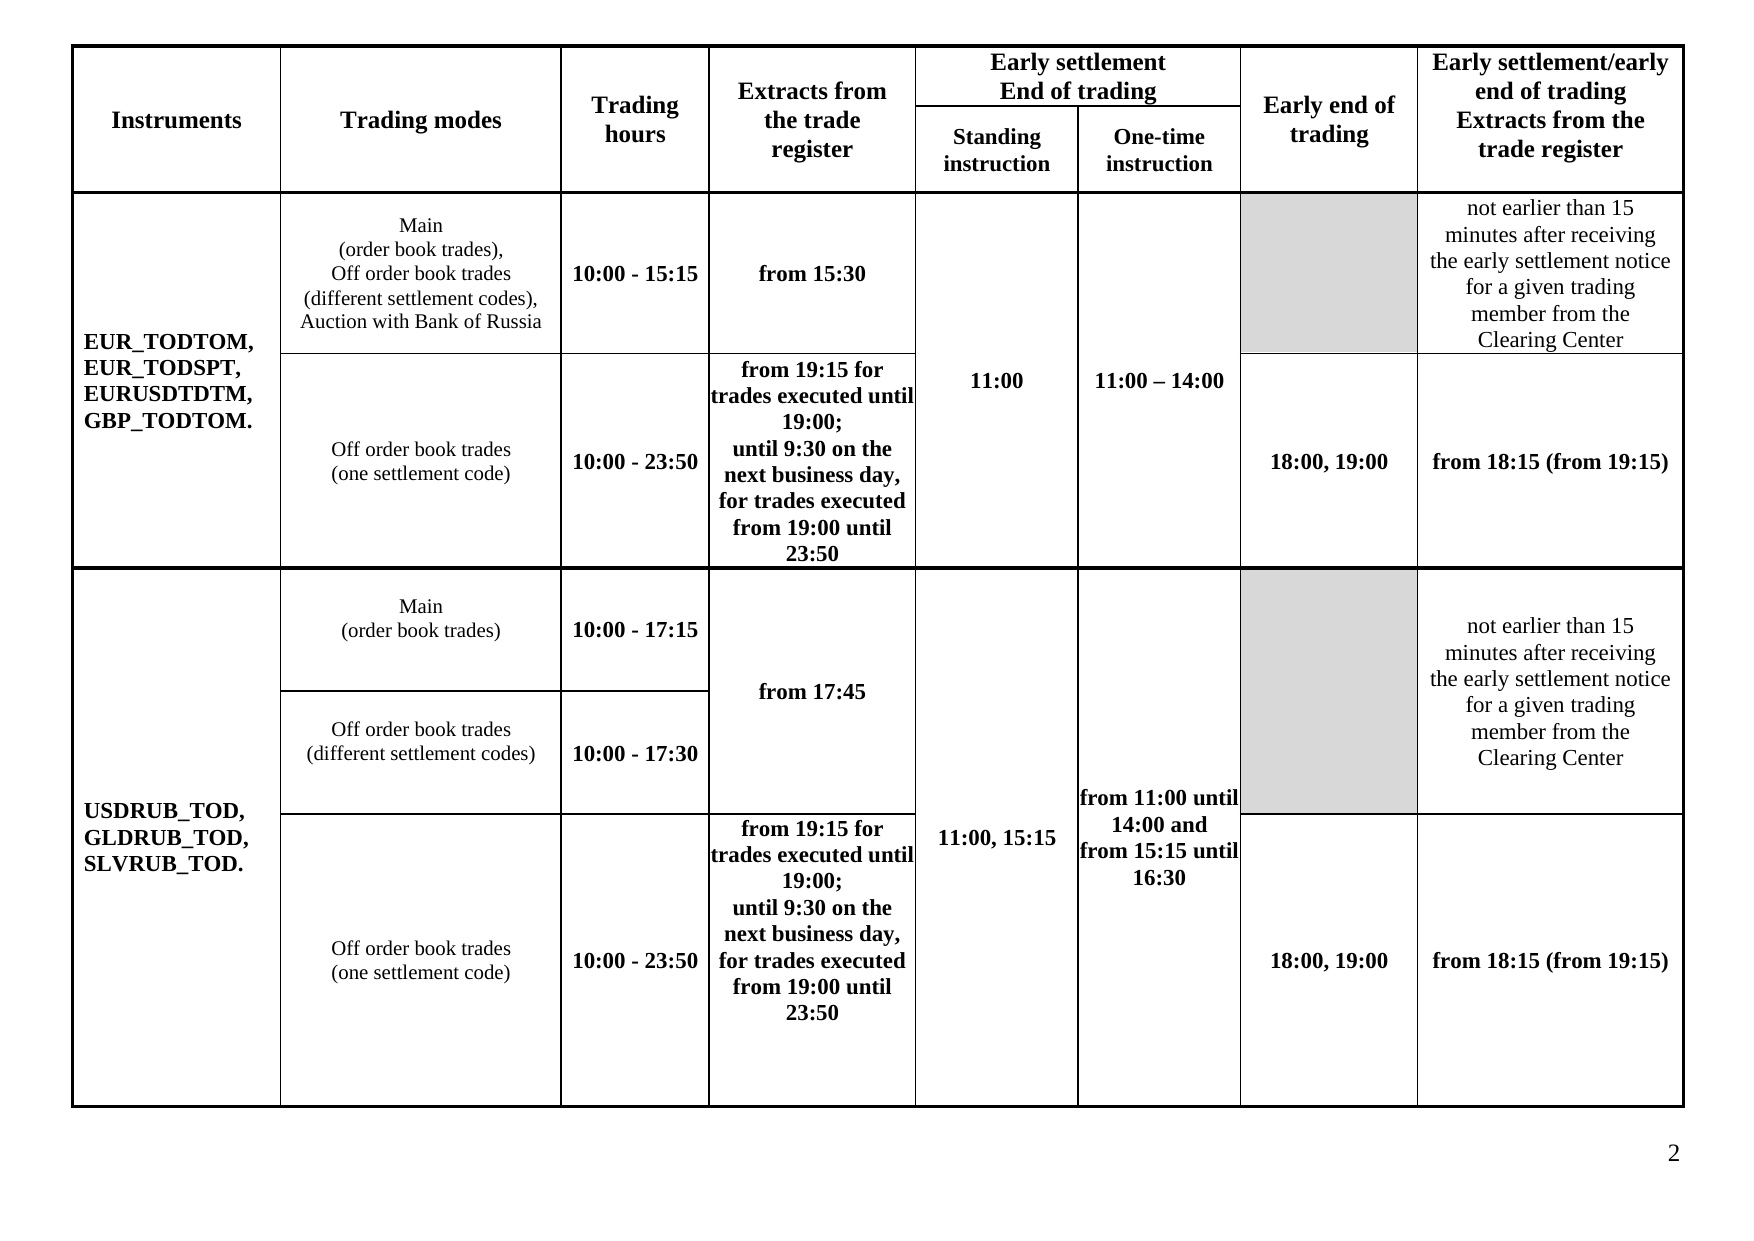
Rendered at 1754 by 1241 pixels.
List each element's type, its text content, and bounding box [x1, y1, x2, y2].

table_cell Standing instruction [916, 107, 1077, 191]
table_cell from 11:00 until 14:00 and from 15:15 until 16:30 [1079, 570, 1240, 1105]
table_cell Early end of trading [1241, 48, 1417, 191]
table_cell from 18:15 (from 19:15) [1418, 354, 1682, 566]
table_cell 10:00 - 15:15 [562, 194, 708, 352]
table_cell from 19:15 for trades executed until 19:00; until 9:30 on the next business day, for trades executed from 19:00 until 23:50 [710, 354, 915, 566]
table_cell Instruments [74, 48, 280, 191]
table_cell Early settlement End of trading [916, 48, 1240, 105]
table_cell Trading modes [281, 48, 560, 191]
table_cell not earlier than 15 minutes after receiving the early settlement notice for a given trading member from the Clearing Center [1418, 194, 1682, 352]
table_cell Main (order book trades) [281, 570, 560, 690]
table_cell 11:00 [916, 194, 1077, 566]
table_cell 11:00 – 14:00 [1079, 194, 1240, 566]
table_cell Off order book trades (one settlement code) [281, 354, 560, 566]
table_cell from 18:15 (from 19:15) [1418, 815, 1682, 1105]
table_cell 11:00, 15:15 [916, 570, 1077, 1105]
table_cell Main (order book trades), Off order book trades (different settlement codes), Auction with Bank of Russia [281, 194, 560, 352]
table_cell Off order book trades (one settlement code) [281, 815, 560, 1105]
table_cell 10:00 - 23:50 [562, 815, 708, 1105]
table_cell [1241, 570, 1417, 813]
table_cell EUR_TODTOM, EUR_TODSPT, EURUSDTDTM, GBP_TODTOM. [74, 194, 280, 566]
table_cell Early settlement/early end of trading Extracts from the trade register [1418, 48, 1682, 191]
table_cell Extracts from the trade register [710, 48, 915, 191]
table_cell 10:00 - 23:50 [562, 354, 708, 566]
table_cell USDRUB_TOD, GLDRUB_TOD, SLVRUB_TOD. [74, 570, 280, 1105]
table_cell 18:00, 19:00 [1241, 815, 1417, 1105]
table_cell from 15:30 [710, 194, 915, 352]
table_cell Off order book trades (different settlement codes) [281, 692, 560, 813]
table_cell 10:00 - 17:30 [562, 692, 708, 813]
table_cell 10:00 - 17:15 [562, 570, 708, 690]
table_cell from 19:15 for trades executed until 19:00; until 9:30 on the next business day, for trades executed from 19:00 until 23:50 [710, 815, 915, 1105]
table_cell from 17:45 [710, 570, 915, 813]
table_cell One-time instruction [1079, 107, 1240, 191]
table_cell 18:00, 19:00 [1241, 354, 1417, 566]
table_cell not earlier than 15 minutes after receiving the early settlement notice for a given trading member from the Clearing Center [1418, 570, 1682, 813]
table_cell Trading hours [562, 48, 708, 191]
table_cell [1241, 194, 1417, 352]
